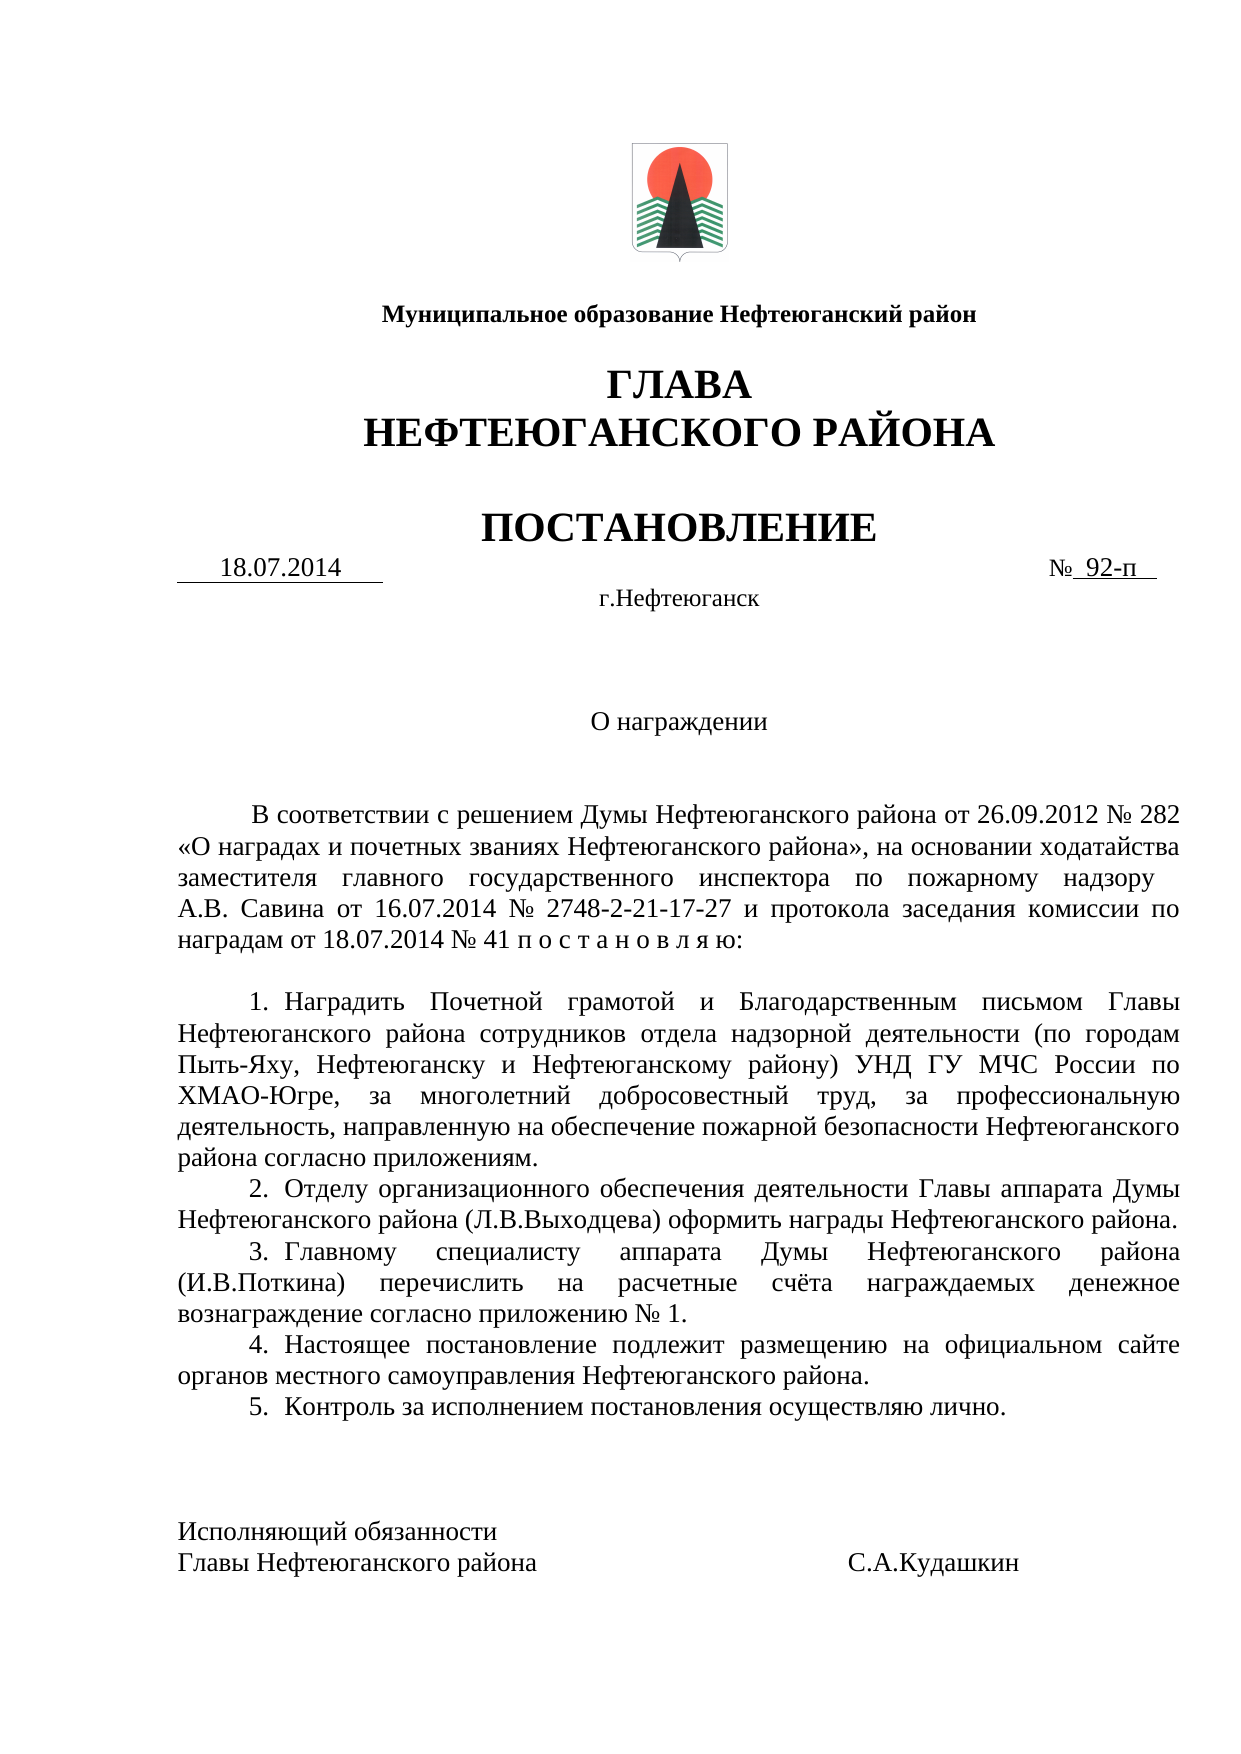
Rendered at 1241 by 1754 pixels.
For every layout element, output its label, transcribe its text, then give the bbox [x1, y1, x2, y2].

text ПОСТАНОВЛЕНИЕ [177, 503, 1181, 551]
text г.Нефтеюганск [177, 583, 1181, 612]
text Нефтеюганского района [177, 407, 1181, 455]
text Исполняющий обязанности [177, 1515, 1181, 1546]
table_header № 92-п . [383, 551, 1171, 582]
list Главному специалисту аппарата Думы Нефтеюганского района (И.В.Поткина) перечислить на расчетные счёта награждаемых денежное вознаграждение согласно приложению № 1. [177, 1235, 1181, 1328]
text Муниципальное образование Нефтеюганский район [177, 299, 1181, 328]
text Главы Нефтеюганского района С.А.Кудашкин [177, 1546, 1181, 1577]
list Отделу организационного обеспечения деятельности Главы аппарата Думы Нефтеюганского района (Л.В.Выходцева) оформить награды Нефтеюганского района. [177, 1172, 1181, 1235]
table_header 18.07.2014 [177, 551, 383, 582]
list Контроль за исполнением постановления осуществляю лично. [177, 1390, 1181, 1422]
list Наградить Почетной грамотой и Благодарственным письмом Главы Нефтеюганского района сотрудников отдела надзорной деятельности (по городам Пыть-Яху, Нефтеюганску и Нефтеюганскому району) УНД ГУ МЧС России по ХМАО-Югре, за многолетний добросовестный труд, за профессиональную деятельность, направленную на обеспечение пожарной безопасности Нефтеюганского района согласно приложениям. [177, 986, 1181, 1172]
picture [630, 143, 729, 262]
text О награждении [177, 705, 1181, 736]
text ГЛАВА [177, 359, 1181, 407]
text В соответствии с решением Думы Нефтеюганского района от 26.09.2012 № 282 «О наградах и почетных званиях Нефтеюганского района», на основании ходатайства заместителя главного государственного инспектора по пожарному надзору А.В. Савина от 16.07.2014 № 2748-2-21-17-27 и протокола заседания комиссии по наградам от 18.07.2014 № 41 п о с т а н о в л я ю: [177, 799, 1181, 954]
list Настоящее постановление подлежит размещению на официальном сайте органов местного самоуправления Нефтеюганского района. [177, 1328, 1181, 1390]
